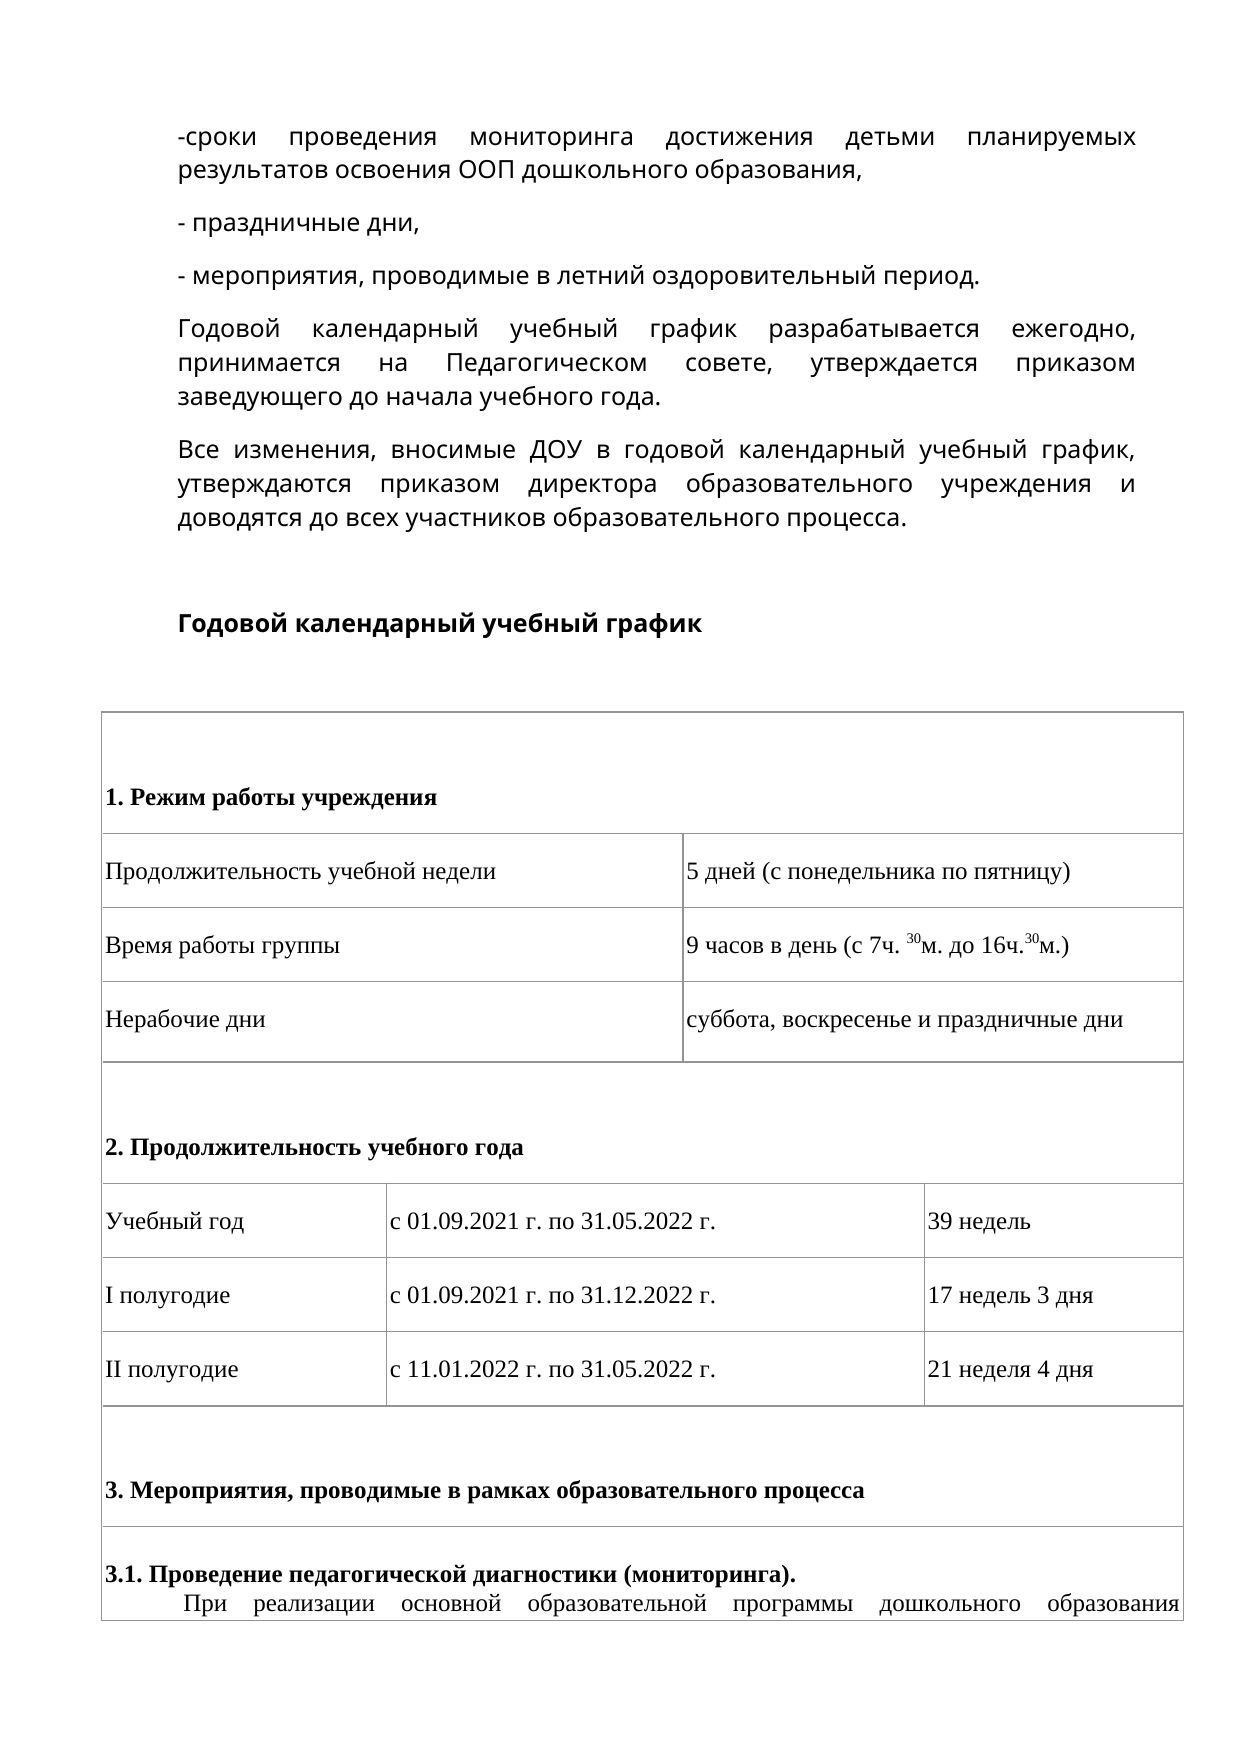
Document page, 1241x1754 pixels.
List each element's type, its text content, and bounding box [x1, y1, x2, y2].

table_cell с 11.01.2022 г. по 31.05.2022 г. [387, 1332, 924, 1405]
text - мероприятия, проводимые в летний оздоровительный период. [177, 258, 1137, 292]
text -сроки проведения мониторинга достижения детьми планируемых результатов освоения ООП дошкольного образования, [177, 118, 1137, 186]
table_cell 5 дней (с понедельника по пятницу) [684, 834, 1183, 907]
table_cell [102, 1527, 1183, 1620]
text Годовой календарный учебный график [177, 605, 1137, 639]
table_cell Нерабочие дни [102, 982, 682, 1061]
table_cell 9 часов в день (с 7ч. 30м. до 16ч.30м.) [684, 908, 1183, 981]
table_cell 21 неделя 4 дня [925, 1332, 1183, 1405]
table_cell II полугодие [102, 1332, 386, 1405]
table_cell суббота, воскресенье и праздничные дни [684, 982, 1183, 1061]
table_cell I полугодие [102, 1258, 386, 1331]
table_cell 17 недель 3 дня [925, 1258, 1183, 1331]
table_cell 2. Продолжительность учебного года [102, 1062, 1183, 1183]
text Все изменения, вносимые ДОУ в годовой календарный учебный график, утверждаются приказом директора образовательного учреждения и доводятся до всех участников образовательного процесса. [177, 432, 1137, 534]
table_cell Учебный год [102, 1184, 386, 1257]
table_cell с 01.09.2021 г. по 31.05.2022 г. [387, 1184, 924, 1257]
table_header 1. Режим работы учреждения [102, 713, 1183, 832]
table_cell с 01.09.2021 г. по 31.12.2022 г. [387, 1258, 924, 1331]
table_cell Продолжительность учебной недели [102, 834, 682, 907]
text - праздничные дни, [177, 205, 1137, 239]
table_cell 3. Мероприятия, проводимые в рамках образовательного процесса [102, 1406, 1183, 1526]
text Годовой календарный учебный график разрабатывается ежегодно, принимается на Педагогическом совете, утверждается приказом заведующего до начала учебного года. [177, 311, 1137, 413]
table_cell Время работы группы [102, 908, 682, 981]
table_cell 39 недель [925, 1184, 1183, 1257]
